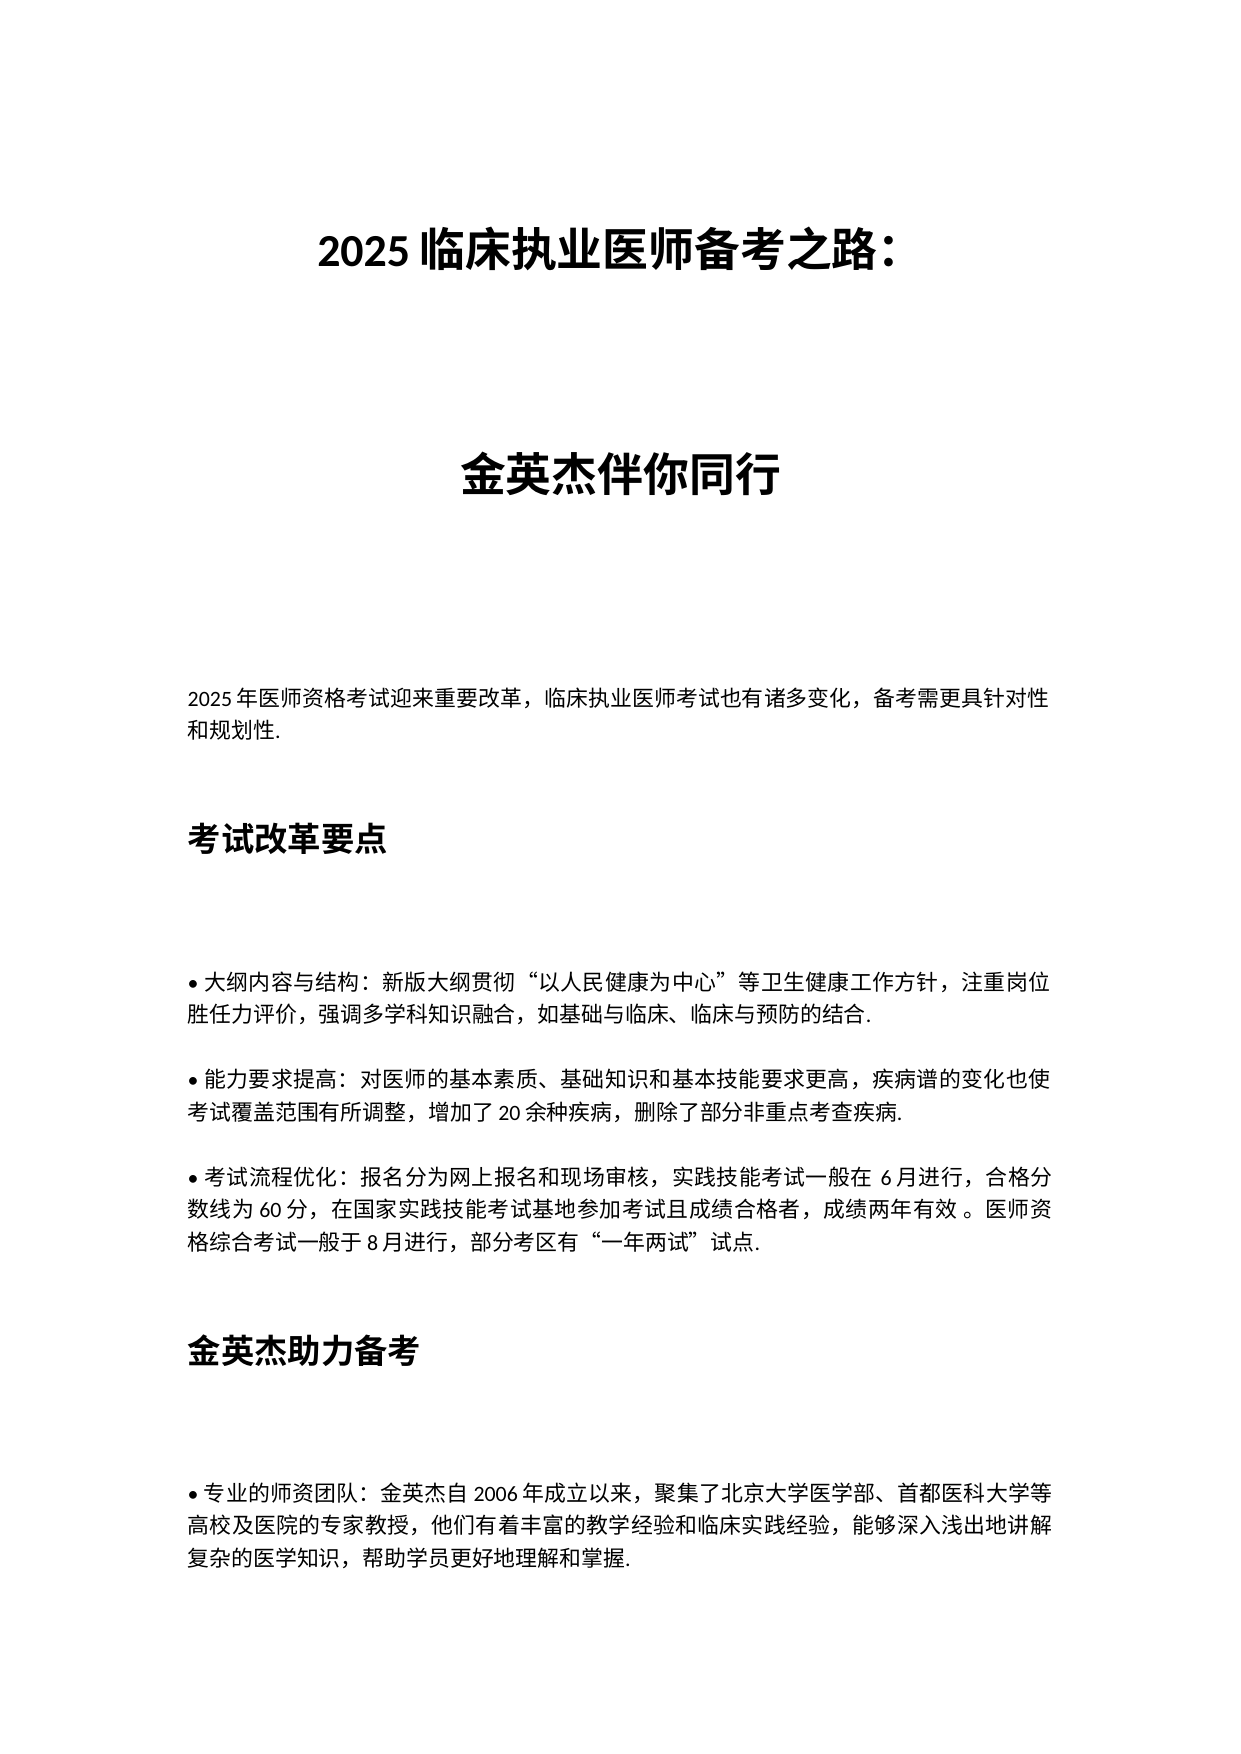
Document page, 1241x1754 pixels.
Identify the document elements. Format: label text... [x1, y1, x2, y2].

subtitle 金英杰伴你同行 [187, 423, 1053, 521]
text • 考试流程优化：报名分为网上报名和现场审核，实践技能考试一般在6月进行，合格分数线为60分，在国家实践技能考试基地参加考试且成绩合格者，成绩两年有效 。医师资格综合考试一般于8月进行，部分考区有“一年两试”试点. [187, 1159, 1053, 1257]
text • 专业的师资团队：金英杰自2006年成立以来，聚集了北京大学医学部、首都医科大学等高校及医院的专家教授，他们有着丰富的教学经验和临床实践经验，能够深入浅出地讲解复杂的医学知识，帮助学员更好地理解和掌握. [187, 1476, 1053, 1573]
text • 能力要求提高：对医师的基本素质、基础知识和基本技能要求更高，疾病谱的变化也使考试覆盖范围有所调整，增加了20余种疾病，删除了部分非重点考查疾病. [187, 1062, 1053, 1127]
text 2025年医师资格考试迎来重要改革，临床执业医师考试也有诸多变化，备考需更具针对性和规划性. [187, 680, 1053, 745]
subtitle 考试改革要点 [187, 805, 1053, 870]
text • 大纲内容与结构：新版大纲贯彻“以人民健康为中心”等卫生健康工作方针，注重岗位胜任力评价，强调多学科知识融合，如基础与临床、临床与预防的结合. [187, 964, 1053, 1029]
subtitle 2025临床执业医师备考之路： [187, 197, 1053, 295]
subtitle 金英杰助力备考 [187, 1316, 1053, 1381]
